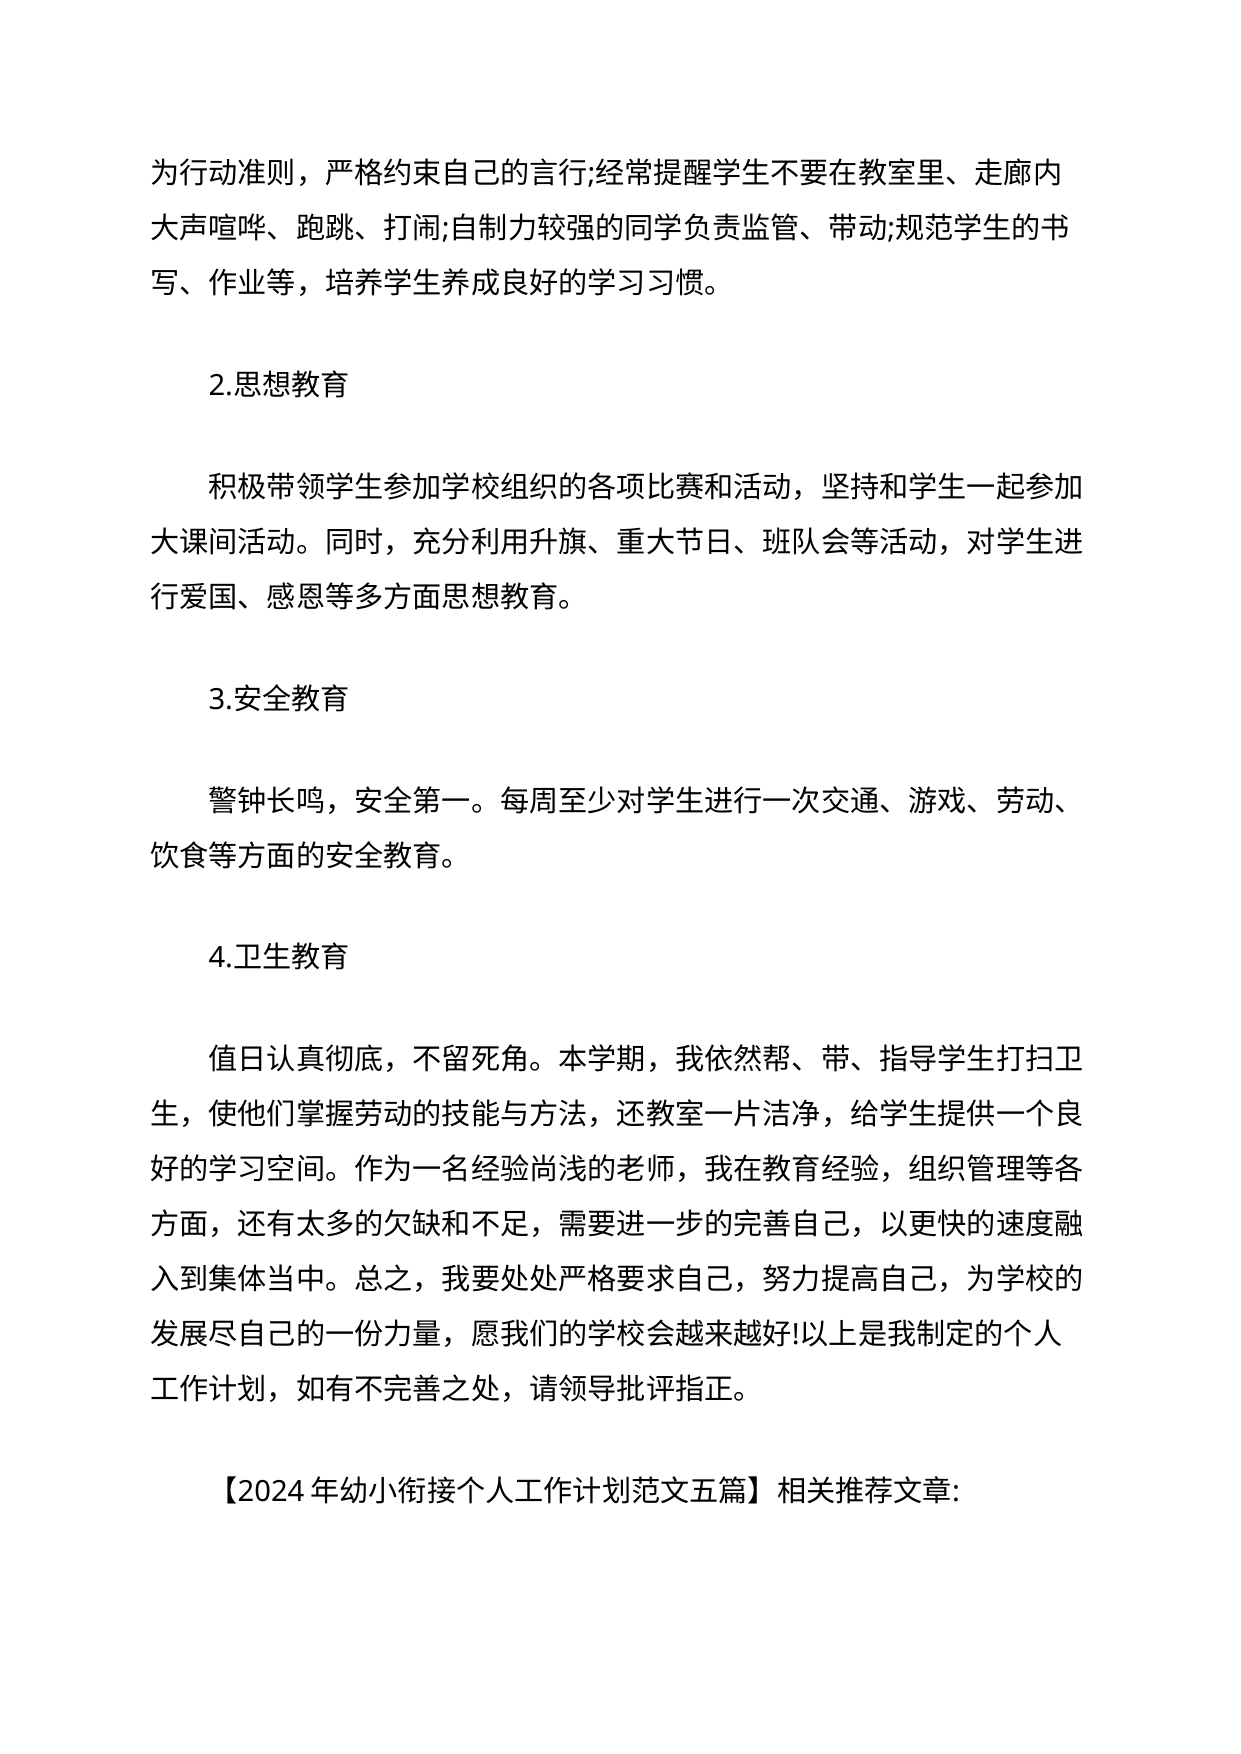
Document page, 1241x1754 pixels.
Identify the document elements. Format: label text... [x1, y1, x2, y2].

text 【2024年幼小衔接个人工作计划范文五篇】相关推荐文章: [150, 1467, 1090, 1509]
text 4.卫生教育 [150, 934, 1090, 976]
text 积极带领学生参加学校组织的各项比赛和活动，坚持和学生一起参加大课间活动。同时，充分利用升旗、重大节日、班队会等活动，对学生进行爱国、感恩等多方面思想教育。 [150, 464, 1090, 616]
text 警钟长鸣，安全第一。每周至少对学生进行一次交通、游戏、劳动、饮食等方面的安全教育。 [150, 777, 1090, 874]
text 值日认真彻底，不留死角。本学期，我依然帮、带、指导学生打扫卫生，使他们掌握劳动的技能与方法，还教室一片洁净，给学生提供一个良好的学习空间。作为一名经验尚浅的老师，我在教育经验，组织管理等各方面，还有太多的欠缺和不足，需要进一步的完善自己，以更快的速度融入到集体当中。总之，我要处处严格要求自己，努力提高自己，为学校的发展尽自己的一份力量，愿我们的学校会越来越好!以上是我制定的个人工作计划，如有不完善之处，请领导批评指正。 [150, 1036, 1090, 1408]
text 3.安全教育 [150, 675, 1090, 718]
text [150, 150, 1090, 302]
text 2.思想教育 [150, 362, 1090, 404]
